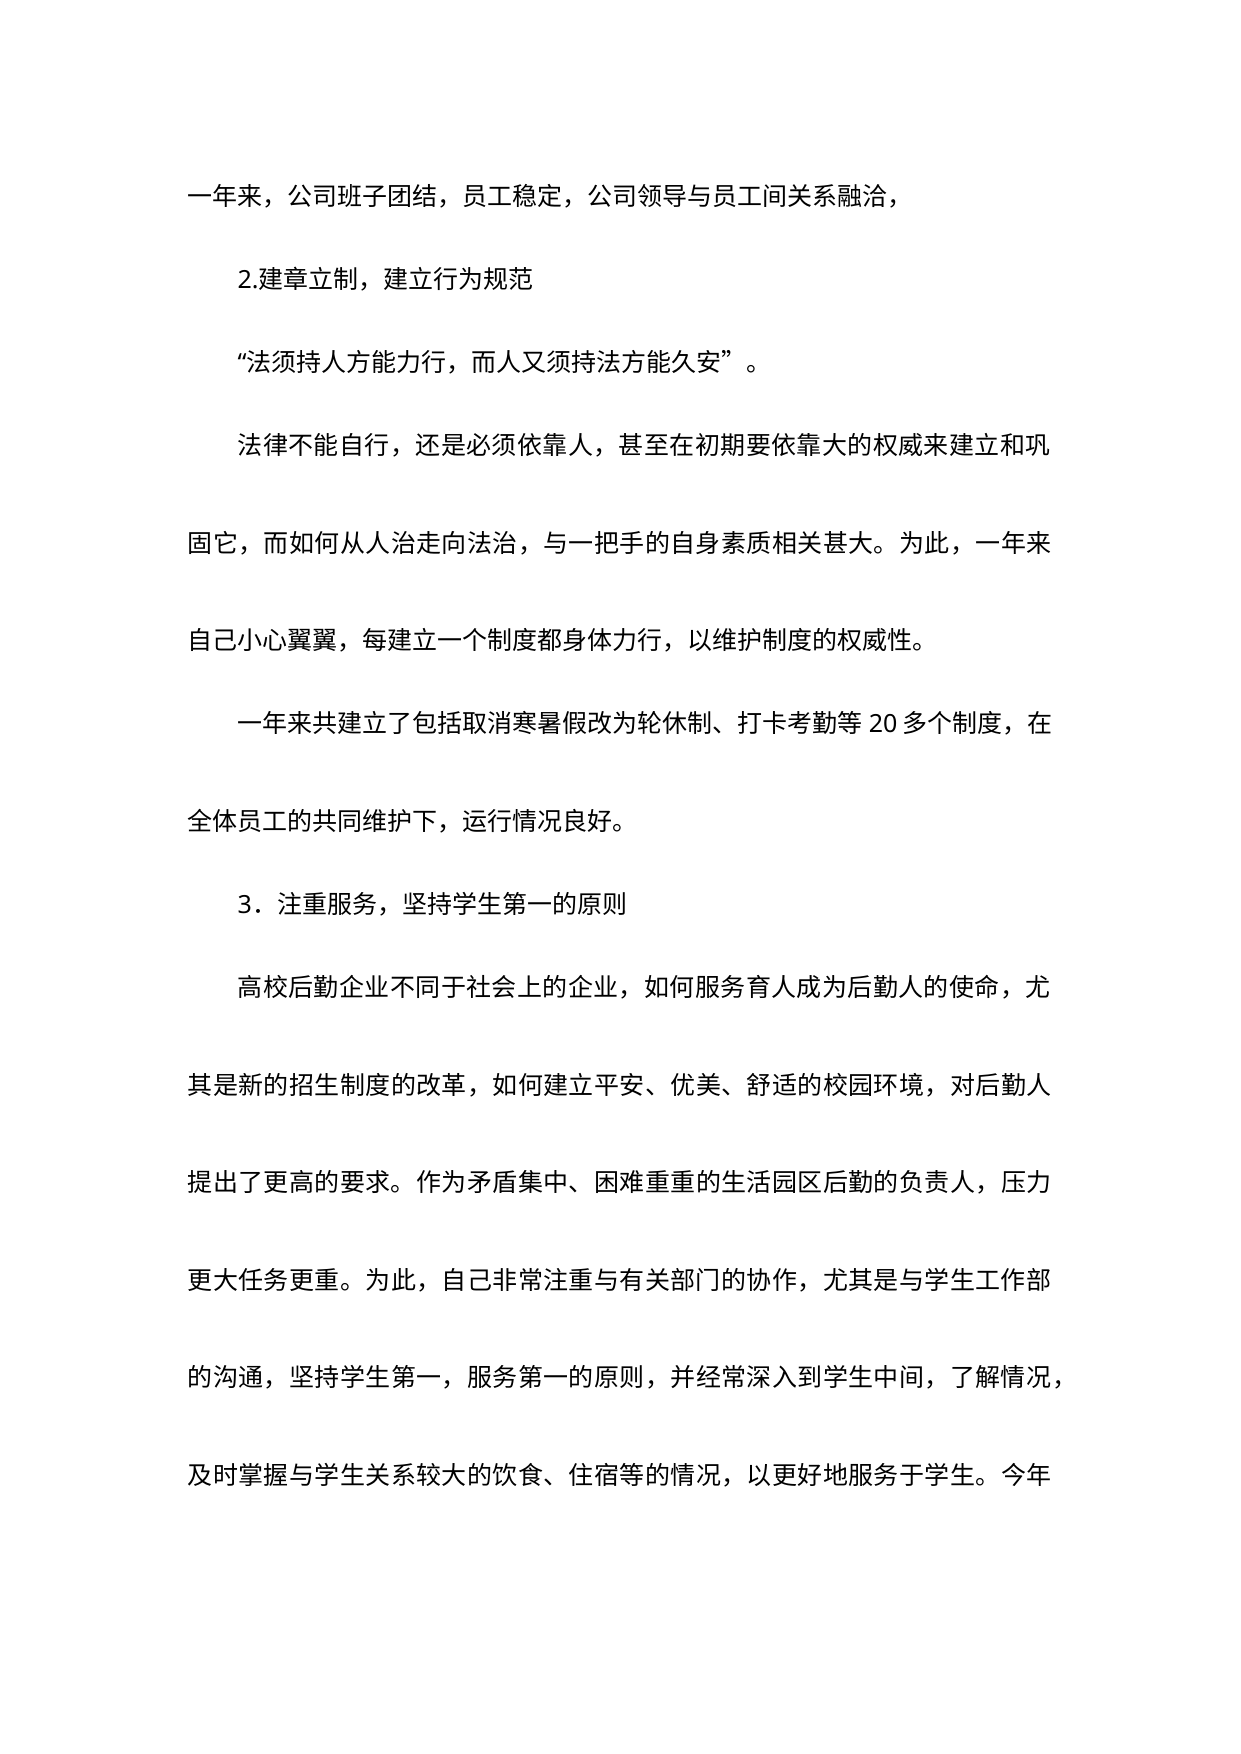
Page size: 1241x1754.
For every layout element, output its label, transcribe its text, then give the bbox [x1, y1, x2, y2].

text 一年来共建立了包括取消寒暑假改为轮休制、打卡考勤等20多个制度，在全体员工的共同维护下，运行情况良好。 [187, 689, 1053, 852]
text 法律不能自行，还是必须依靠人，甚至在初期要依靠大的权威来建立和巩固它，而如何从人治走向法治，与一把手的自身素质相关甚大。为此，一年来自己小心翼翼，每建立一个制度都身体力行，以维护制度的权威性。 [187, 411, 1053, 671]
text 3．注重服务，坚持学生第一的原则 [187, 870, 1053, 935]
text “法须持人方能力行，而人又须持法方能久安”。 [187, 328, 1053, 393]
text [187, 953, 1053, 1506]
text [187, 162, 1053, 227]
text 2.建章立制，建立行为规范 [187, 245, 1053, 310]
